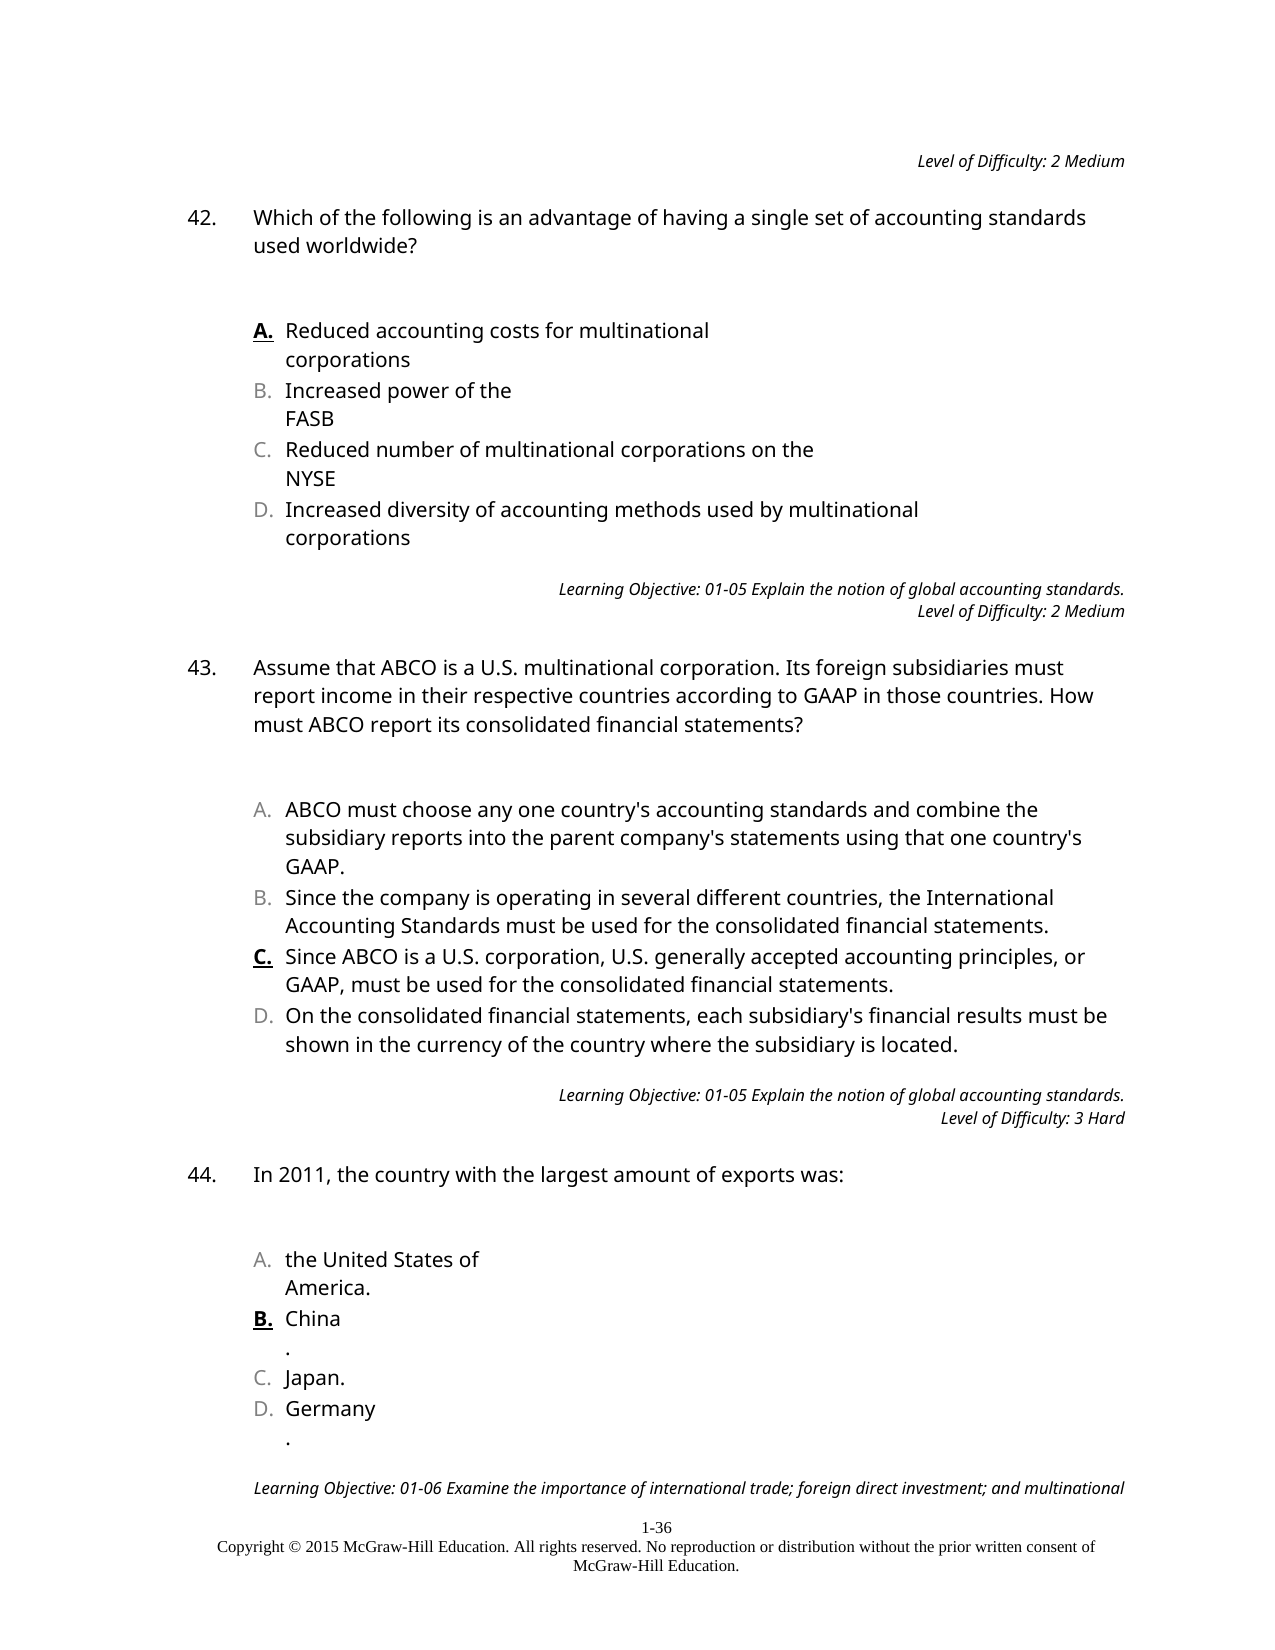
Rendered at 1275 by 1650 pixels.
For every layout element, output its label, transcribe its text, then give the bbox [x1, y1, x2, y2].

table_header 42. [188, 203, 253, 552]
table_header 43. [188, 653, 253, 1058]
table_header Which of the following is an advantage of having a single set of accounting standards used worldwide? [253, 203, 1125, 552]
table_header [188, 1477, 1125, 1500]
table_header In 2011, the country with the largest amount of exports was: [253, 1160, 1125, 1451]
table_header Learning Objective: 01-05 Explain the notion of global accounting standards. Level of Difficulty: 3 Hard [188, 1084, 1125, 1157]
table_header 44. [188, 1160, 253, 1451]
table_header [188, 150, 1125, 201]
table_header Assume that ABCO is a U.S. multinational corporation. Its foreign subsidiaries must report income in their respective countries according to GAAP in those countries. How must ABCO report its consolidated financial statements? [253, 653, 1125, 1058]
table_header Learning Objective: 01-05 Explain the notion of global accounting standards. Level of Difficulty: 2 Medium [188, 577, 1125, 651]
